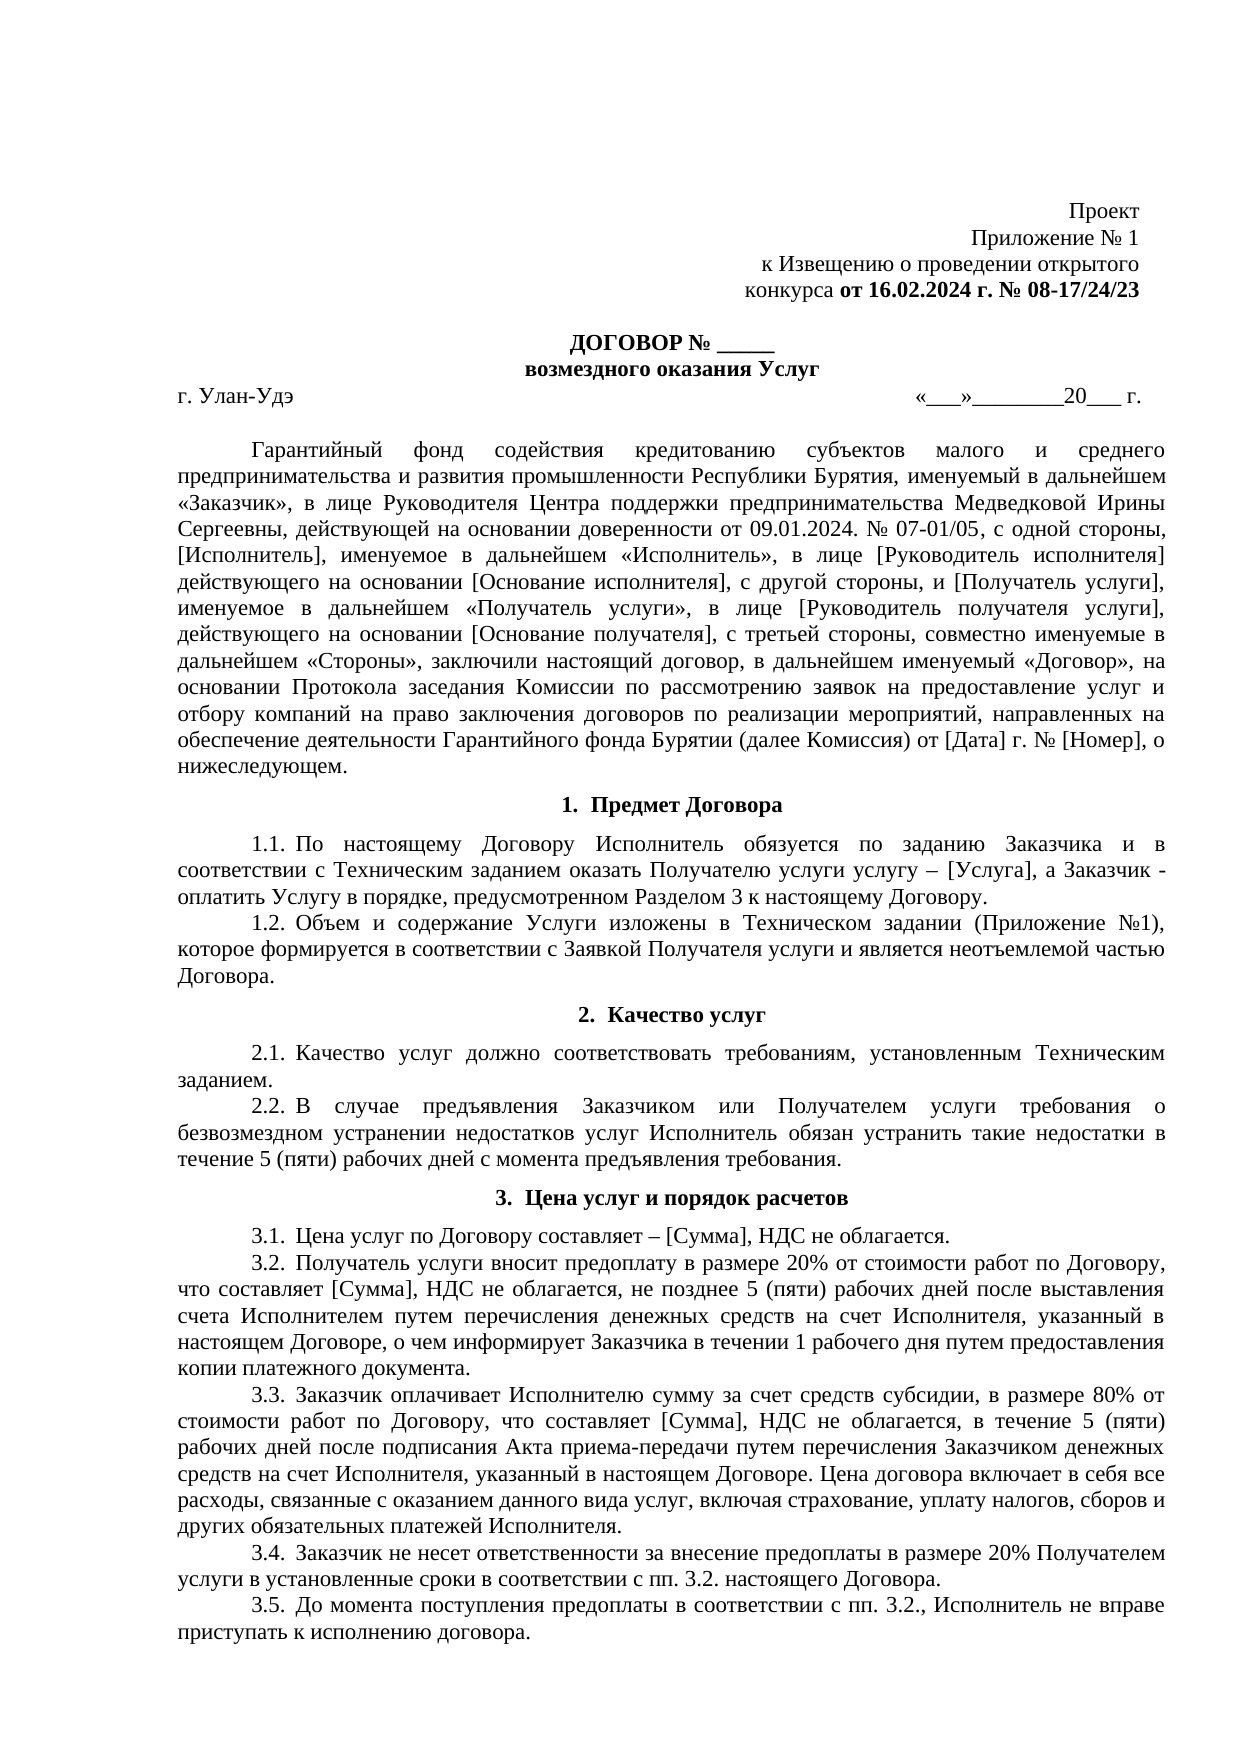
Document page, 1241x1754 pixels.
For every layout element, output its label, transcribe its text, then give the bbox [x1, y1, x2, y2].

text возмездного оказания Услуг [177, 355, 1167, 382]
subtitle В случае предъявления Заказчиком или Получателем услуги требования о безвозмездном устранении недостатков услуг Исполнитель обязан устранить такие недостатки в течение 5 (пяти) рабочих дней с момента предъявления требования. [177, 1092, 1167, 1171]
text к Извещению о проведении открытого [162, 250, 1139, 276]
list До момента поступления предоплаты в соответствии с пп. 3.2., Исполнитель не вправе приступать к исполнению договора. [177, 1592, 1167, 1644]
list Предмет Договора [177, 791, 1167, 817]
list Получатель услуги вносит предоплату в размере 20% от стоимости работ по Договору, что составляет [Сумма], НДС не облагается, не позднее 5 (пяти) рабочих дней после выставления счета Исполнителем путем перечисления денежных средств на счет Исполнителя, указанный в настоящем Договоре, о чем информирует Заказчика в течении 1 рабочего дня путем предоставления копии платежного документа. [177, 1249, 1167, 1381]
list Цена услуг по Договору составляет – [Сумма], НДС не облагается. [177, 1223, 1167, 1249]
list Заказчик не несет ответственности за внесение предоплаты в размере 20% Получателем услуги в установленные сроки в соответствии с пп. 3.2. настоящего Договора. [177, 1539, 1167, 1592]
text конкурса от 16.02.2024 г. № 08-17/24/23 [162, 276, 1139, 303]
text Гарантийный фонд содействия кредитованию субъектов малого и среднего предпринимательства и развития промышленности Республики Бурятия, именуемый в дальнейшем «Заказчик», в лице Руководителя Центра поддержки предпринимательства Медведковой Ирины Сергеевны, действующей на основании доверенности от 09.01.2024. № 07-01/05, с одной стороны, [Исполнитель], именуемое в дальнейшем «Исполнитель», в лице [Руководитель исполнителя] действующего на основании [Основание исполнителя], с другой стороны, и [Получатель услуги], именуемое в дальнейшем «Получатель услуги», в лице [Руководитель получателя услуги], действующего на основании [Основание получателя], с третьей стороны, совместно именуемые в дальнейшем «Стороны», заключили настоящий договор, в дальнейшем именуемый «Договор», на основании Протокола заседания Комиссии по рассмотрению заявок на предоставление услуг и отбору компаний на право заключения договоров по реализации мероприятий, направленных на обеспечение деятельности Гарантийного фонда Бурятии (далее Комиссия) от [Дата] г. № [Номер], о нижеследующем. [177, 436, 1167, 779]
list Качество услуг [177, 1001, 1167, 1027]
text Проект [162, 197, 1139, 223]
list Объем и содержание Услуги изложены в Техническом задании (Приложение №1), которое формируется в соответствии с Заявкой Получателя услуги и является неотъемлемой частью Договора. [177, 909, 1167, 988]
text г. Улан-Удэ «___»________20___ г. [177, 382, 1167, 408]
list Цена услуг и порядок расчетов [177, 1184, 1167, 1210]
text Приложение № 1 [162, 223, 1139, 250]
subtitle Качество услуг должно соответствовать требованиям, установленным Техническим заданием. [177, 1039, 1167, 1092]
text ДОГОВОР № _____ [177, 329, 1167, 355]
list По настоящему Договору Исполнитель обязуется по заданию Заказчика и в соответствии с Техническим заданием оказать Получателю услуги услугу – [Услуга], а Заказчик - оплатить Услугу в порядке, предусмотренном Разделом 3 к настоящему Договору. [177, 830, 1167, 909]
list Заказчик оплачивает Исполнителю сумму за счет средств субсидии, в размере 80% от стоимости работ по Договору, что составляет [Сумма], НДС не облагается, в течение 5 (пяти) рабочих дней после подписания Акта приема-передачи путем перечисления Заказчиком денежных средств на счет Исполнителя, указанный в настоящем Договоре. Цена договора включает в себя все расходы, связанные с оказанием данного вида услуг, включая страхование, уплату налогов, сборов и других обязательных платежей Исполнителя. [177, 1381, 1167, 1539]
